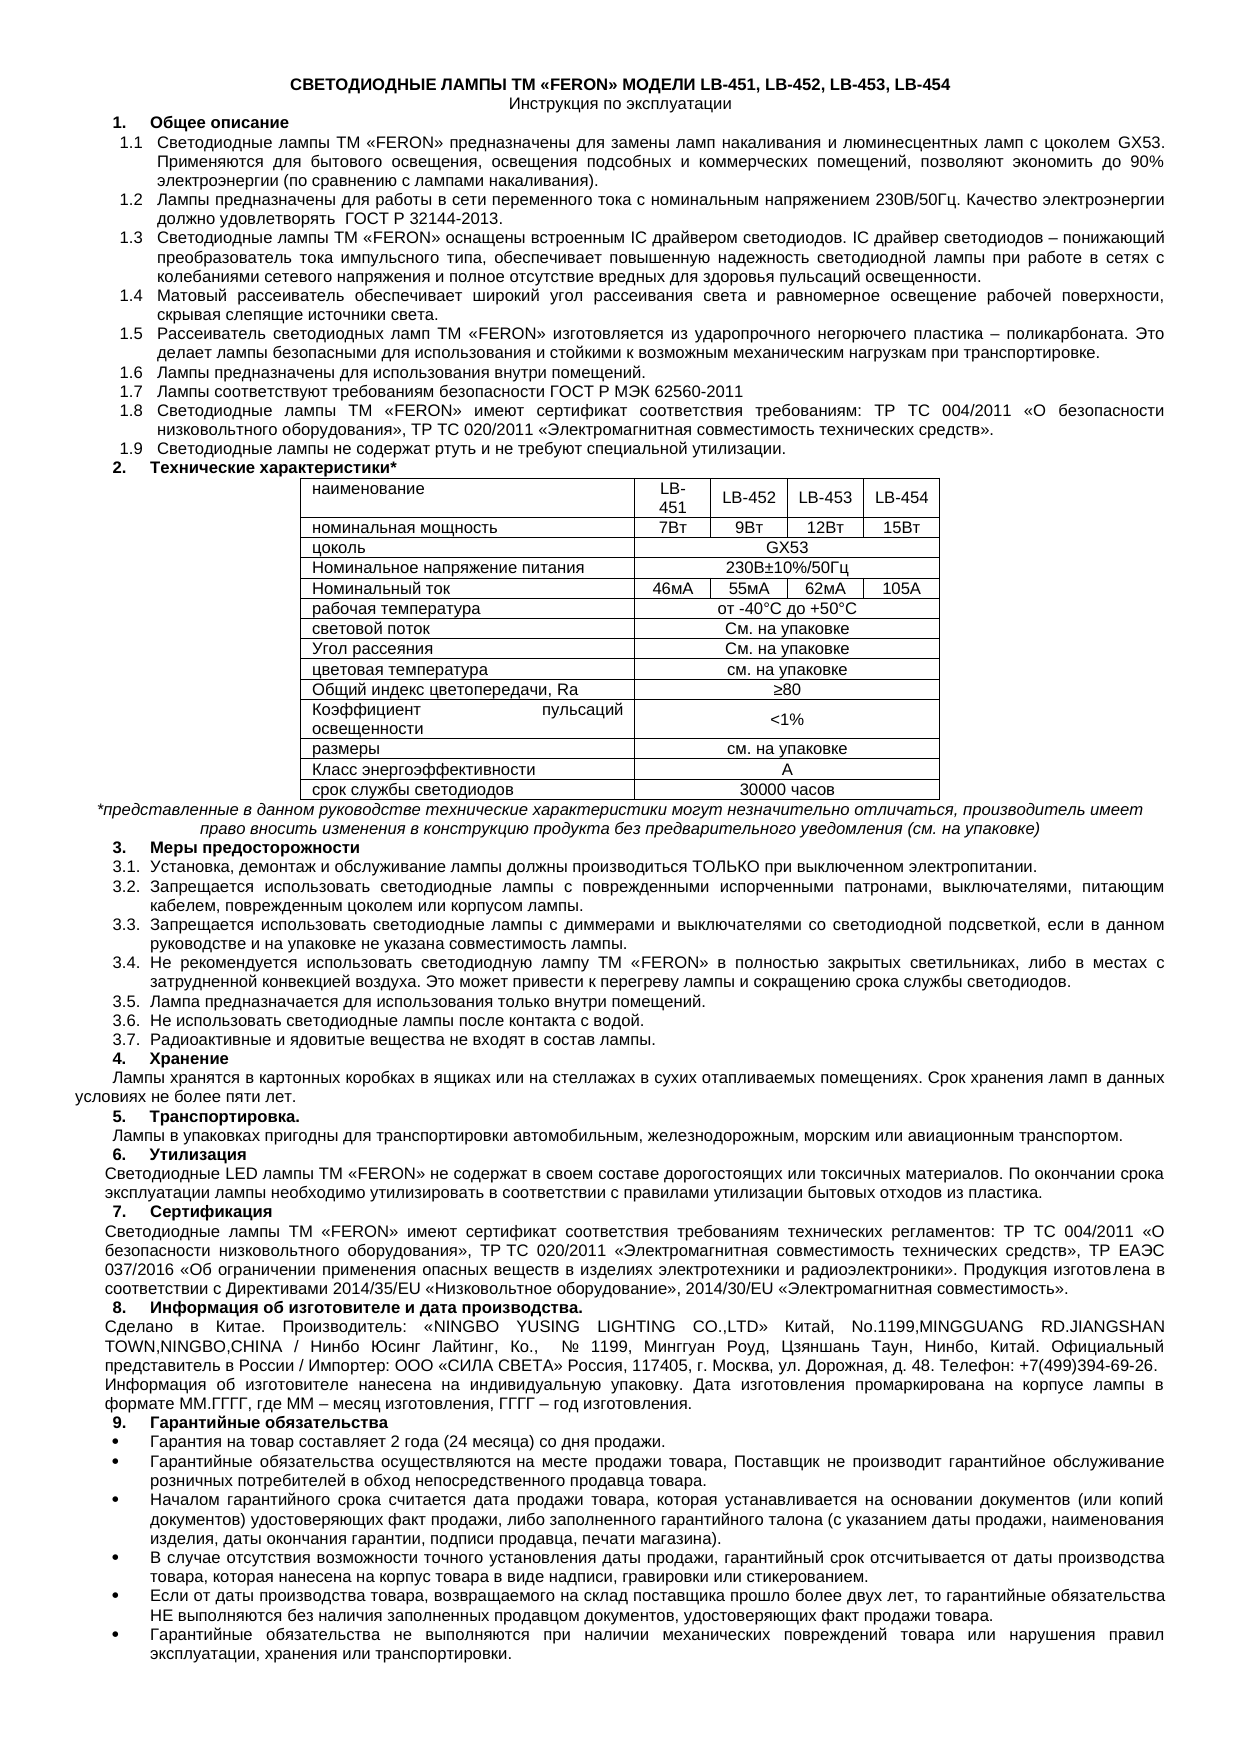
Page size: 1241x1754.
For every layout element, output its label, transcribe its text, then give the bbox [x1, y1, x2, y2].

table_header LB-452 [711, 479, 787, 517]
table_cell номинальная мощность [301, 518, 634, 537]
list Светодиодные лампы ТМ «FERON» предназначены для замены ламп накаливания и люминесцентных ламп с цоколем GX53. Применяются для бытового освещения, освещения подсобных и коммерческих помещений, позволяют экономить до 90% электроэнергии (по сравнению с лампами накаливания). [119, 132, 1165, 190]
list Рассеиватель светодиодных ламп ТМ «FERON» изготовляется из ударопрочного негорючего пластика – поликарбоната. Это делает лампы безопасными для использования и стойкими к возможным механическим нагрузкам при транспортировке. [119, 324, 1165, 362]
list Светодиодные лампы ТМ «FERON» имеют сертификат соответствия требованиям: ТР ТС 004/2011 «О безопасности низковольтного оборудования», ТР ТС 020/2011 «Электромагнитная совместимость технических средств». [119, 401, 1165, 439]
table_cell цоколь [301, 538, 634, 557]
list Общее описание [112, 113, 1165, 132]
list Светодиодные LED лампы ТМ «FERON» не содержат в своем составе дорогостоящих или токсичных материалов. По окончании срока эксплуатации лампы необходимо утилизировать в соответствии с правилами утилизации бытовых отходов из пластика. [104, 1164, 1165, 1202]
table_cell см. на упаковке [635, 659, 939, 678]
text Лампы хранятся в картонных коробках в ящиках или на стеллажах в сухих отапливаемых помещениях. Срок хранения ламп в данных условиях не более пяти лет. [75, 1068, 1165, 1106]
table_cell Коэффициент пульсаций освещенности [301, 700, 634, 738]
list Гарантийные обязательства [112, 1413, 1165, 1432]
list Началом гарантийного срока считается дата продажи товара, которая устанавливается на основании документов (или копий документов) удостоверяющих факт продажи, либо заполненного гарантийного талона (с указанием даты продажи, наименования изделия, даты окончания гарантии, подписи продавца, печати магазина). [112, 1490, 1165, 1548]
table_cell <1% [635, 700, 939, 738]
table_cell срок службы светодиодов [301, 780, 634, 799]
table_cell Класс энергоэффективности [301, 759, 634, 778]
list Информация об изготовителе и дата производства. [112, 1298, 1165, 1317]
list Технические характеристики* [112, 458, 1165, 477]
table_cell размеры [301, 739, 634, 758]
list Светодиодные лампы ТМ «FERON» оснащены встроенным IC драйвером светодиодов. IC драйвер светодиодов – понижающий преобразователь тока импульсного типа, обеспечивает повышенную надежность светодиодной лампы при работе в сетях с колебаниями сетевого напряжения и полное отсутствие вредных для здоровья пульсаций освещенности. [119, 228, 1165, 286]
list Запрещается использовать светодиодные лампы с поврежденными испорченными патронами, выключателями, питающим кабелем, поврежденным цоколем или корпусом лампы. [112, 876, 1165, 915]
list Сертификация [112, 1202, 1165, 1221]
table_header LB-453 [788, 479, 863, 517]
list Если от даты производства товара, возвращаемого на склад поставщика прошло более двух лет, то гарантийные обязательства НЕ выполняются без наличия заполненных продавцом документов, удостоверяющих факт продажи товара. [112, 1586, 1165, 1624]
table_header LB-451 [635, 479, 710, 517]
table_cell см. на упаковке [635, 739, 939, 758]
list Меры предосторожности [112, 838, 1165, 857]
table_cell См. на упаковке [635, 639, 939, 658]
list Сделано в Китае. Производитель: «NINGBO YUSING LIGHTING CO.,LTD» Китай, No.1199,MINGGUANG RD.JIANGSHAN TOWN,NINGBO,CHINA / Нинбо Юсинг Лайтинг, Ко., № 1199, Минггуан Роуд, Цзяншань Таун, Нинбо, Китай. Официальный представитель в России / Импортер: ООО «СИЛА СВЕТА» Россия, 117405, г. Москва, ул. Дорожная, д. 48. Телефон: +7(499)394-69-26. [104, 1317, 1165, 1375]
table_cell 230В±10%/50Гц [635, 558, 939, 577]
table_cell 9Вт [711, 518, 787, 537]
table_cell рабочая температура [301, 599, 634, 618]
table_cell Угол рассеяния [301, 639, 634, 658]
table_cell 15Вт [864, 518, 939, 537]
table_header LB-454 [864, 479, 939, 517]
table_cell 55мА [711, 579, 787, 598]
list Матовый рассеиватель обеспечивает широкий угол рассеивания света и равномерное освещение рабочей поверхности, скрывая слепящие источники света. [119, 286, 1165, 324]
text Светодиодные лампы ТМ «FERON» модели LB-451, LB-452, LB-453, LB-454 [75, 75, 1165, 94]
list Запрещается использовать светодиодные лампы с диммерами и выключателями со светодиодной подсветкой, если в данном руководстве и на упаковке не указана совместимость лампы. [112, 915, 1165, 953]
text Лампы в упаковках пригодны для транспортировки автомобильным, железнодорожным, морским или авиационным транспортом. [75, 1126, 1165, 1145]
list Радиоактивные и ядовитые вещества не входят в состав лампы. [112, 1030, 1165, 1049]
table_cell А [635, 759, 939, 778]
text Светодиодные лампы ТМ «FERON» имеют сертификат соответствия требованиям технических регламентов: ТР ТС 004/2011 «О безопасности низковольтного оборудования», ТР ТС 020/2011 «Электромагнитная совместимость технических средств», ТР ЕАЭС 037/2016 «Об ограничении применения опасных веществ в изделиях электротехники и радиоэлектроники». Продукция изготовлена в соответствии с Директивами 2014/35/EU «Низковольтное оборудование», 2014/30/ЕU «Электромагнитная совместимость». [104, 1221, 1165, 1298]
list Транспортировка. [112, 1106, 1165, 1126]
text *представленные в данном руководстве технические характеристики могут незначительно отличаться, производитель имеет право вносить изменения в конструкцию продукта без предварительного уведомления (см. на упаковке) [75, 800, 1165, 838]
list Не использовать светодиодные лампы после контакта с водой. [112, 1011, 1165, 1030]
list Гарантийные обязательства не выполняются при наличии механических повреждений товара или нарушения правил эксплуатации, хранения или транспортировки. [112, 1624, 1165, 1663]
list Гарантия на товар составляет 2 года (24 месяца) со дня продажи. [112, 1432, 1165, 1452]
table_cell 105А [864, 579, 939, 598]
list Лампы предназначены для использования внутри помещений. [119, 362, 1165, 382]
list Хранение [112, 1049, 1165, 1068]
table_cell световой поток [301, 619, 634, 638]
table_cell цветовая температура [301, 659, 634, 678]
table_cell Общий индекс цветопередачи, Ra [301, 680, 634, 699]
table_cell Номинальный ток [301, 579, 634, 598]
table_cell 7Вт [635, 518, 710, 537]
table_cell 12Вт [788, 518, 863, 537]
table_cell GX53 [635, 538, 939, 557]
list В случае отсутствия возможности точного установления даты продажи, гарантийный срок отсчитывается от даты производства товара, которая нанесена на корпус товара в виде надписи, гравировки или стикерованием. [112, 1548, 1165, 1586]
list Не рекомендуется использовать светодиодную лампу ТМ «FERON» в полностью закрытых светильниках, либо в местах с затрудненной конвекцией воздуха. Это может привести к перегреву лампы и сокращению срока службы светодиодов. [112, 953, 1165, 991]
table_cell от -40°С до +50°С [635, 599, 939, 618]
table_cell 46мА [635, 579, 710, 598]
table_cell См. на упаковке [635, 619, 939, 638]
list Лампы предназначены для работы в сети переменного тока с номинальным напряжением 230В/50Гц. Качество электроэнергии должно удовлетворять ГОСТ Р 32144-2013. [119, 190, 1165, 228]
list Гарантийные обязательства осуществляются на месте продажи товара, Поставщик не производит гарантийное обслуживание розничных потребителей в обход непосредственного продавца товара. [112, 1452, 1165, 1490]
table_cell Номинальное напряжение питания [301, 558, 634, 577]
list Утилизация [112, 1145, 1165, 1164]
list Установка, демонтаж и обслуживание лампы должны производиться ТОЛЬКО при выключенном электропитании. [112, 857, 1165, 876]
list Лампы соответствуют требованиям безопасности ГОСТ Р МЭК 62560-2011 [119, 382, 1165, 401]
table_cell 62мА [788, 579, 863, 598]
table_cell 30000 часов [635, 780, 939, 799]
list Лампа предназначается для использования только внутри помещений. [112, 991, 1165, 1011]
table_cell ≥80 [635, 680, 939, 699]
text Инструкция по эксплуатации [75, 94, 1165, 113]
table_header наименование [301, 479, 634, 517]
list Светодиодные лампы не содержат ртуть и не требуют специальной утилизации. [119, 439, 1165, 458]
list Информация об изготовителе нанесена на индивидуальную упаковку. Дата изготовления промаркирована на корпусе лампы в формате ММ.ГГГГ, где ММ – месяц изготовления, ГГГГ – год изготовления. [104, 1375, 1165, 1413]
